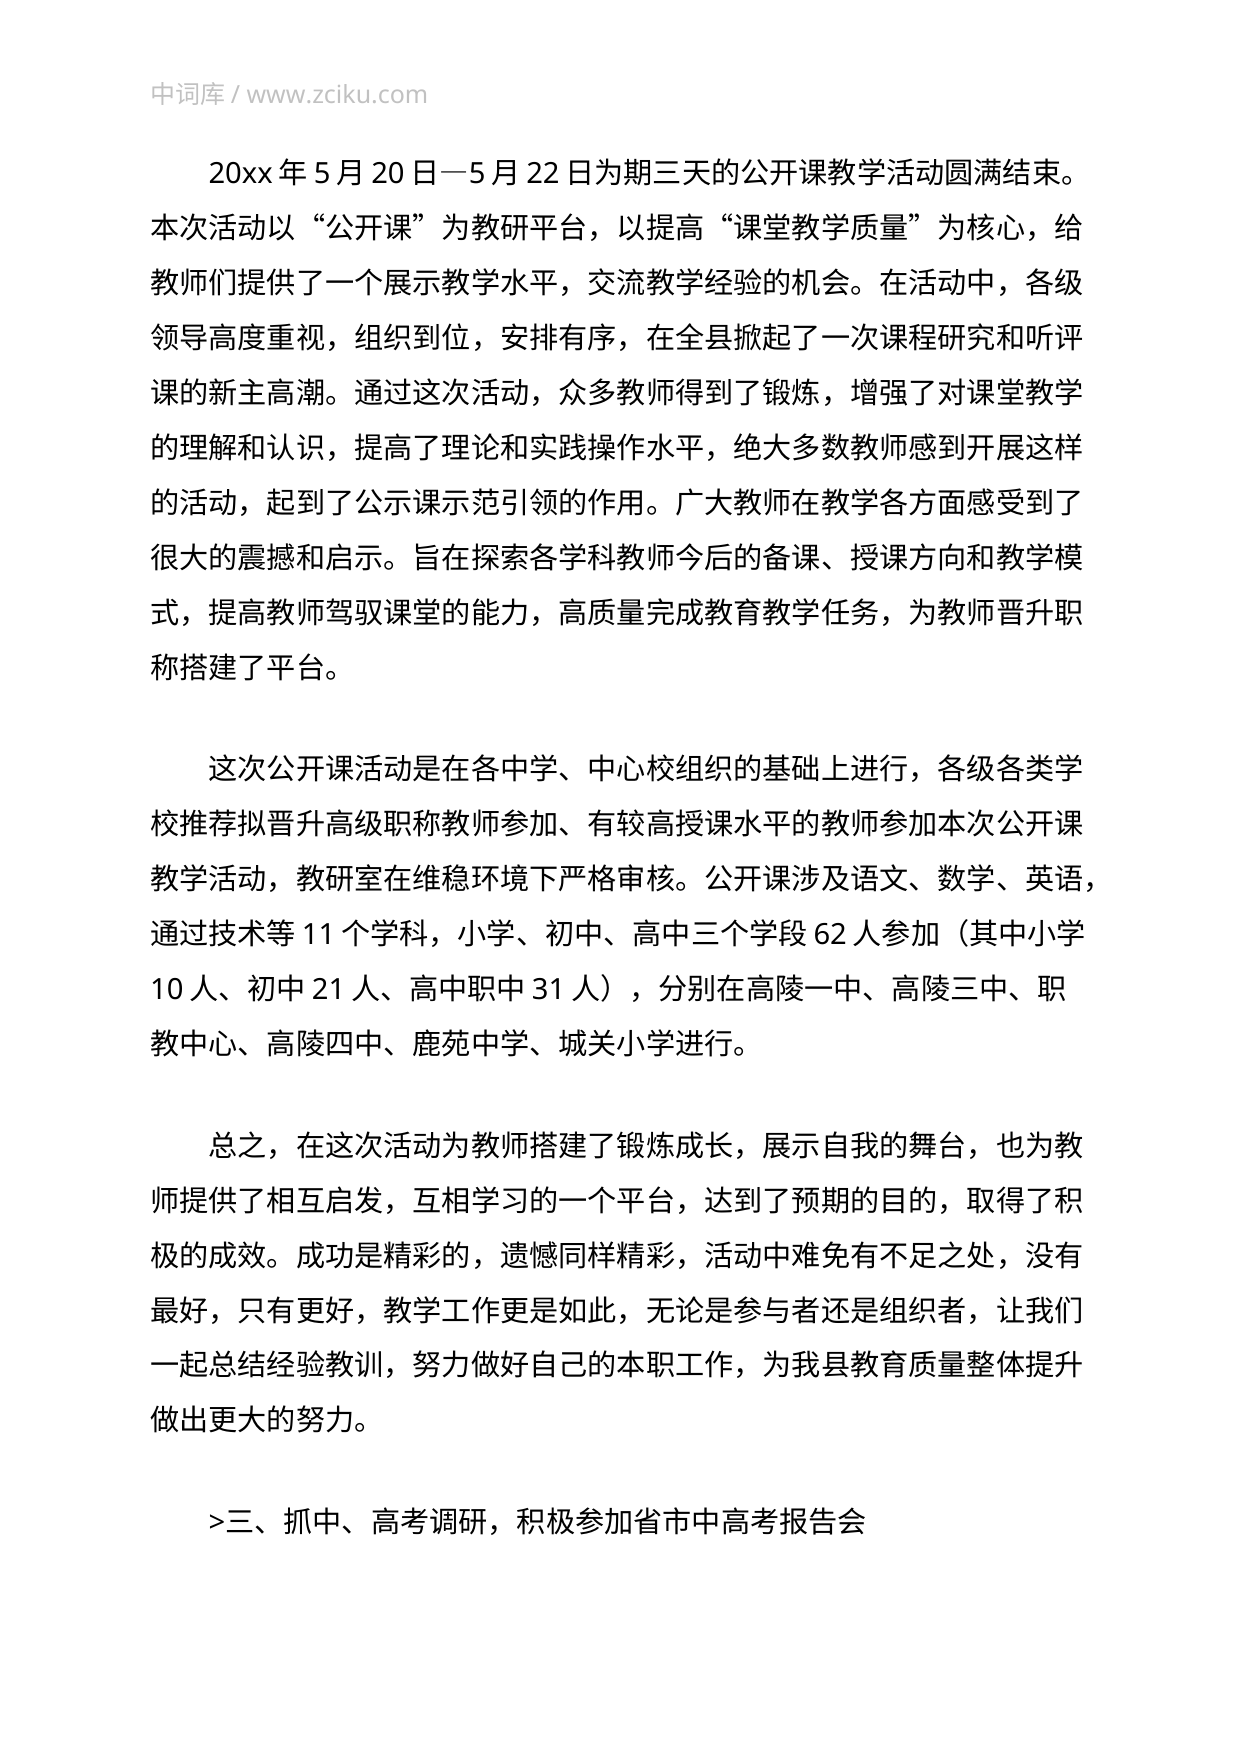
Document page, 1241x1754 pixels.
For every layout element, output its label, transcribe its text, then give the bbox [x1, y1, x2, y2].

text 总之，在这次活动为教师搭建了锻炼成长，展示自我的舞台，也为教师提供了相互启发，互相学习的一个平台，达到了预期的目的，取得了积极的成效。成功是精彩的，遗憾同样精彩，活动中难免有不足之处，没有最好，只有更好，教学工作更是如此，无论是参与者还是组织者，让我们一起总结经验教训，努力做好自己的本职工作，为我县教育质量整体提升做出更大的努力。 [150, 1122, 1090, 1439]
text 20xx年5月20日—5月22日为期三天的公开课教学活动圆满结束。本次活动以“公开课”为教研平台，以提高“课堂教学质量”为核心，给教师们提供了一个展示教学水平，交流教学经验的机会。在活动中，各级领导高度重视，组织到位，安排有序，在全县掀起了一次课程研究和听评课的新主高潮。通过这次活动，众多教师得到了锻炼，增强了对课堂教学的理解和认识，提高了理论和实践操作水平，绝大多数教师感到开展这样的活动，起到了公示课示范引领的作用。广大教师在教学各方面感受到了很大的震撼和启示。旨在探索各学科教师今后的备课、授课方向和教学模式，提高教师驾驭课堂的能力，高质量完成教育教学任务，为教师晋升职称搭建了平台。 [150, 150, 1090, 686]
text 这次公开课活动是在各中学、中心校组织的基础上进行，各级各类学校推荐拟晋升高级职称教师参加、有较高授课水平的教师参加本次公开课教学活动，教研室在维稳环境下严格审核。公开课涉及语文、数学、英语，通过技术等11个学科，小学、初中、高中三个学段62人参加（其中小学10人、初中21人、高中职中31人），分别在高陵一中、高陵三中、职教中心、高陵四中、鹿苑中学、城关小学进行。 [150, 746, 1090, 1063]
text >三、抓中、高考调研，积极参加省市中高考报告会 [150, 1499, 1090, 1541]
